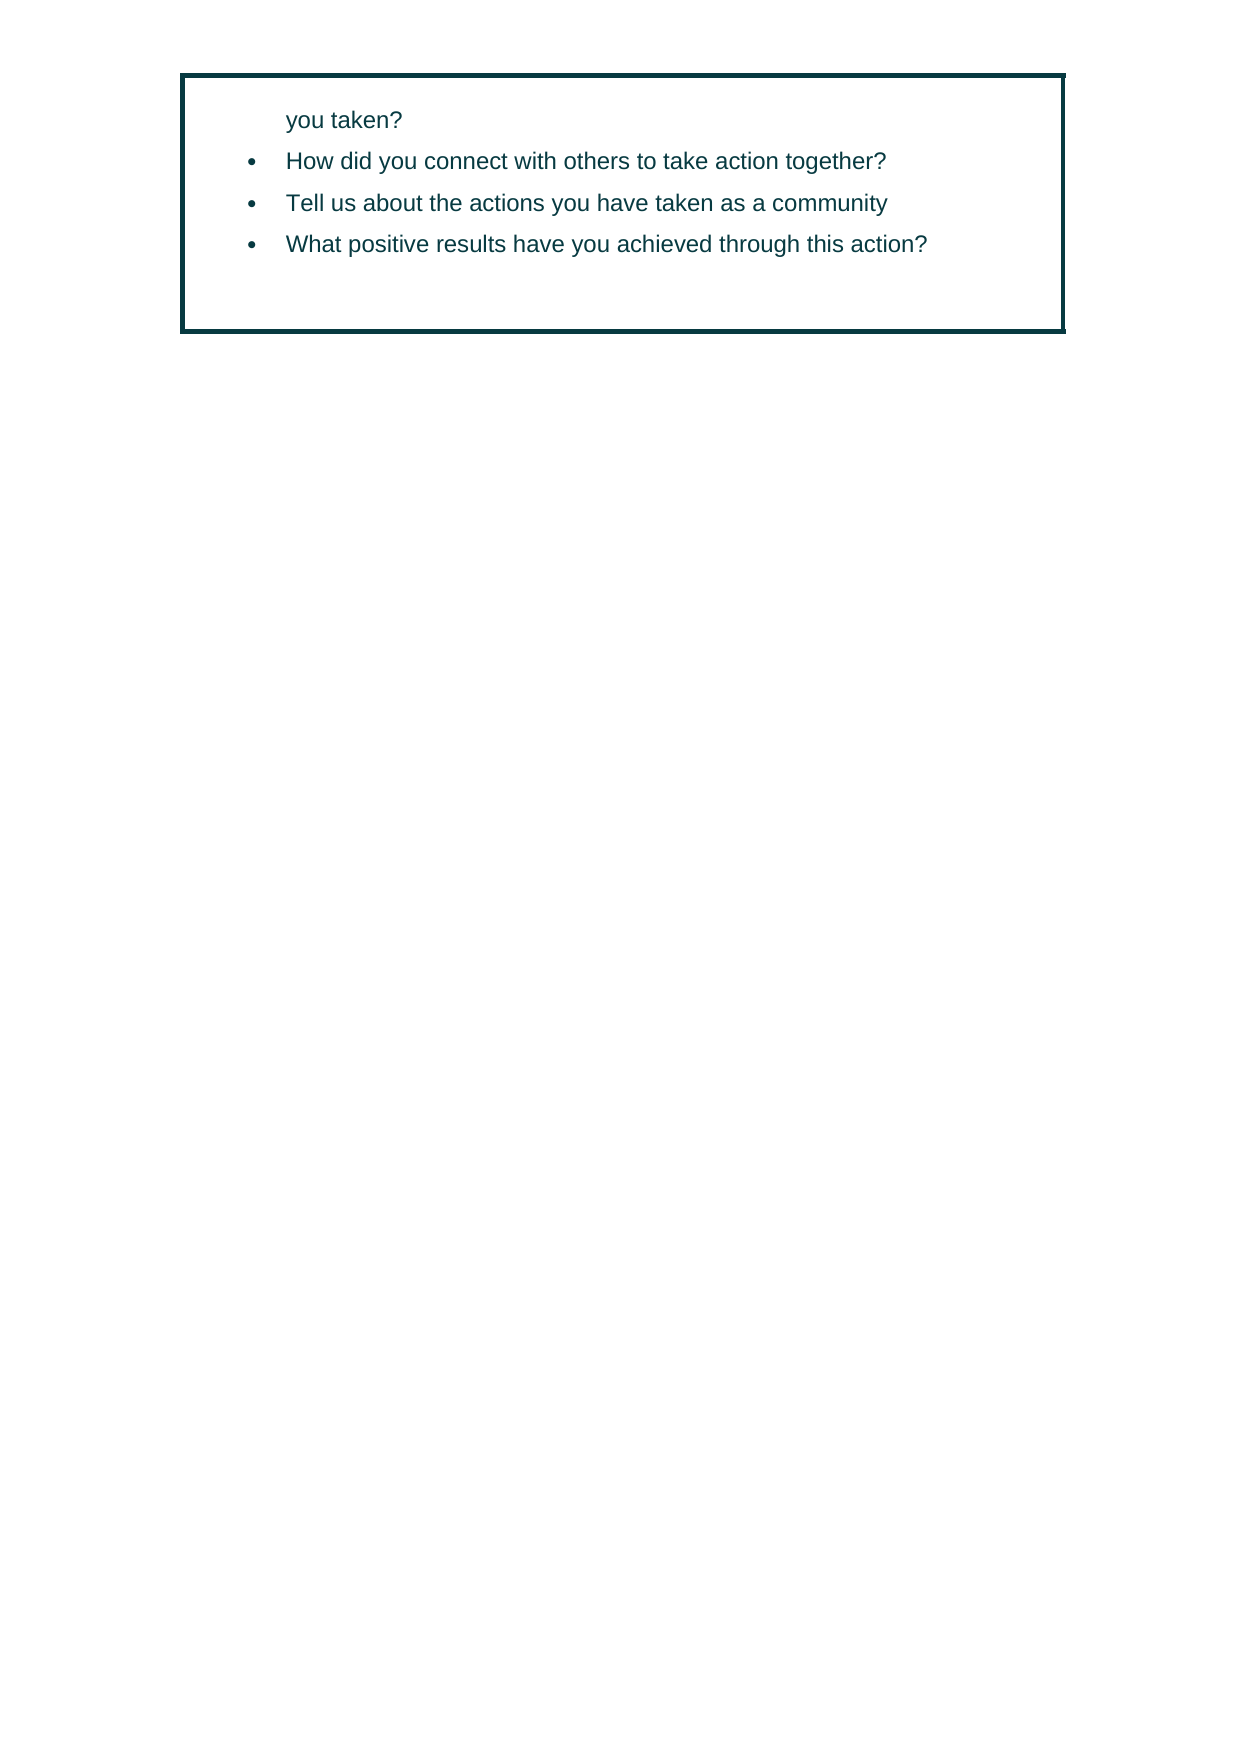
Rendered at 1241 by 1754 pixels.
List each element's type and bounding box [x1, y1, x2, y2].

table_cell [150, 59, 1090, 377]
